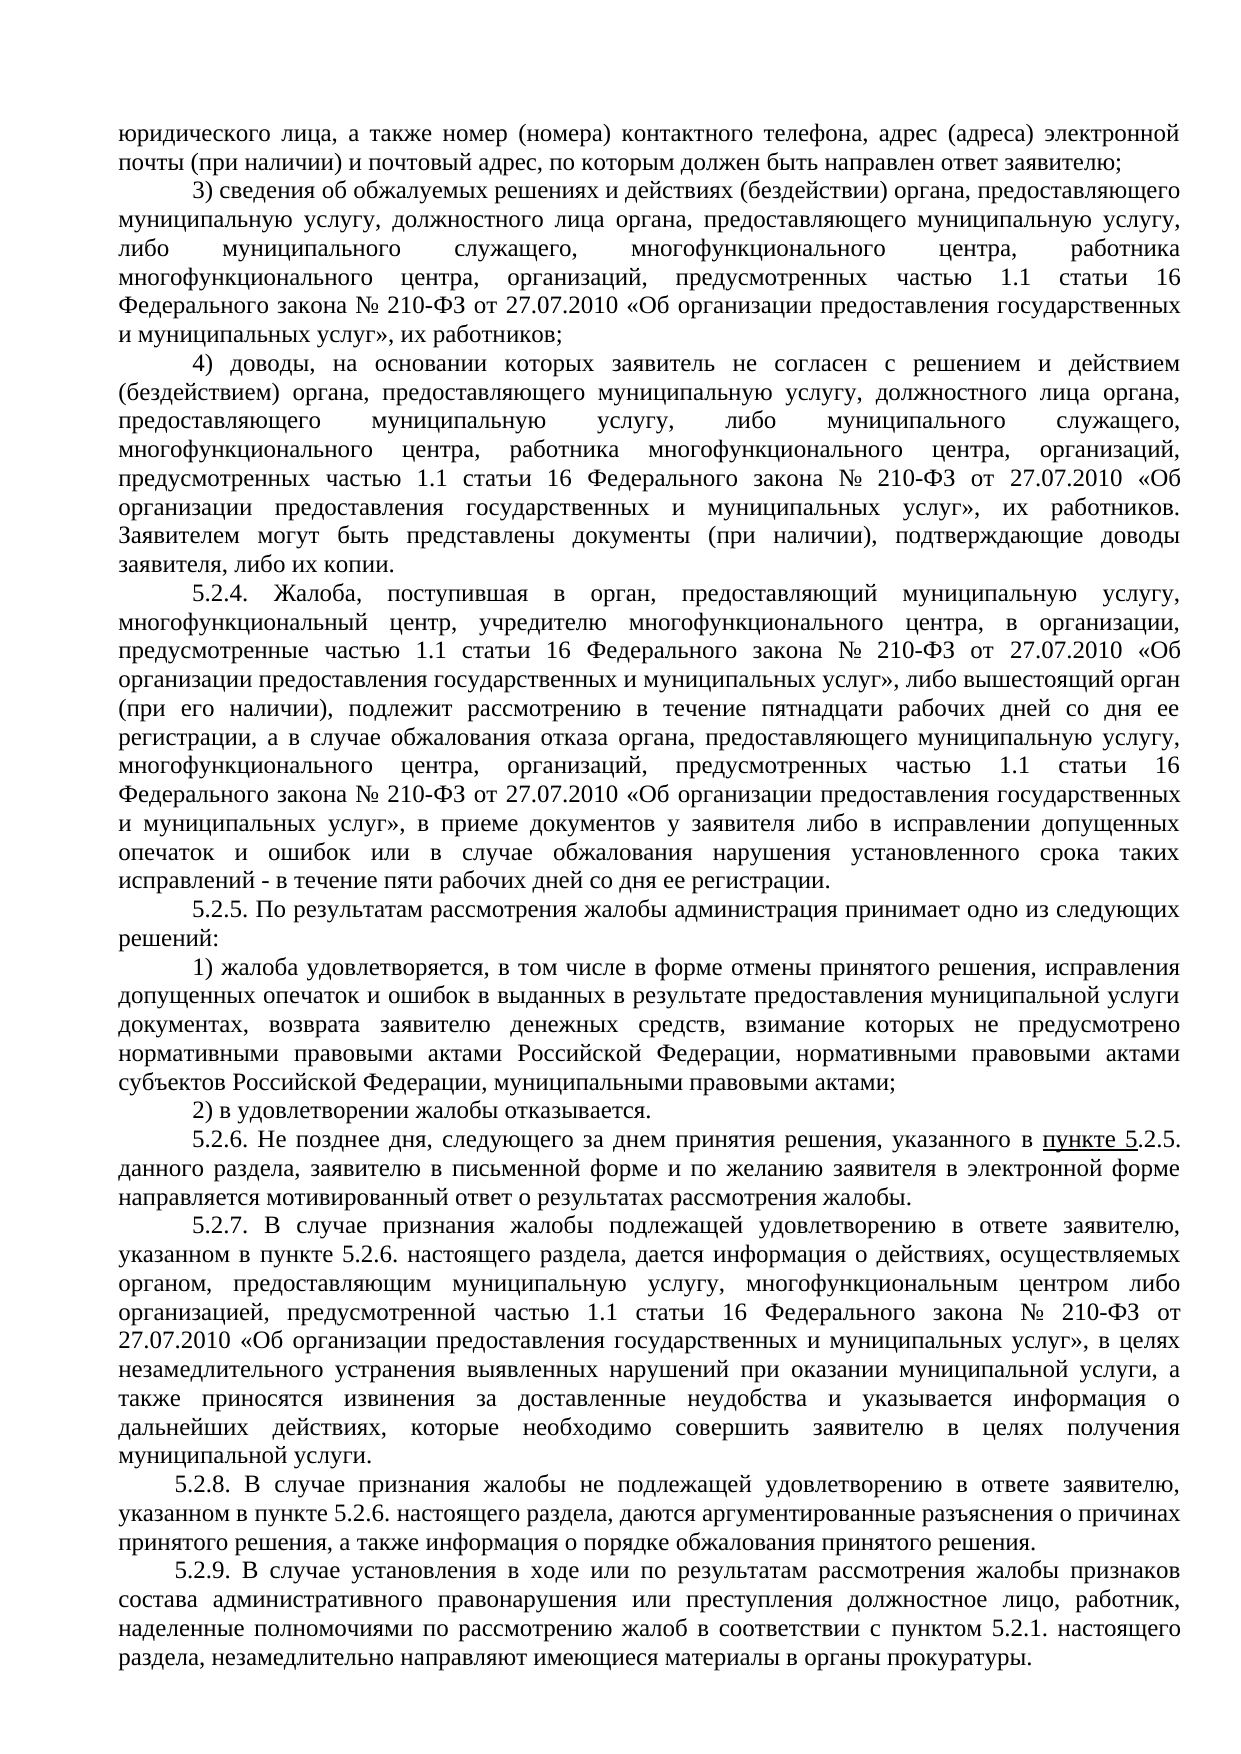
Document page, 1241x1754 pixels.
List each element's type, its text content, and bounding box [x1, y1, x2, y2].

text 5.2.7. В случае признания жалобы подлежащей удовлетворению в ответе заявителю, указанном в пункте 5.2.6. настоящего раздела, дается информация о действиях, осуществляемых органом, предоставляющим муниципальную услугу, многофункциональным центром либо организацией, предусмотренной частью 1.1 статьи 16 Федерального закона № 210-ФЗ от 27.07.2010 «Об организации предоставления государственных и муниципальных услуг», в целях незамедлительного устранения выявленных нарушений при оказании муниципальной услуги, а также приносятся извинения за доставленные неудобства и указывается информация о дальнейших действиях, которые необходимо совершить заявителю в целях получения муниципальной услуги. [118, 1211, 1181, 1469]
text 5.2.9. В случае установления в ходе или по результатам рассмотрения жалобы признаков состава административного правонарушения или преступления должностное лицо, работник, наделенные полномочиями по рассмотрению жалоб в соответствии с пунктом 5.2.1. настоящего раздела, незамедлительно направляют имеющиеся материалы в органы прокуратуры. [118, 1556, 1181, 1671]
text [118, 118, 1181, 176]
text 5.2.5. По результатам рассмотрения жалобы администрация принимает одно из следующих решений: [118, 894, 1181, 952]
text 3) сведения об обжалуемых решениях и действиях (бездействии) органа, предоставляющего муниципальную услугу, должностного лица органа, предоставляющего муниципальную услугу, либо муниципального служащего, многофункционального центра, работника многофункционального центра, организаций, предусмотренных частью 1.1 статьи 16 Федерального закона № 210-ФЗ от 27.07.2010 «Об организации предоставления государственных и муниципальных услуг», их работников; [118, 176, 1181, 348]
text 5.2.4. Жалоба, поступившая в орган, предоставляющий муниципальную услугу, многофункциональный центр, учредителю многофункционального центра, в организации, предусмотренные частью 1.1 статьи 16 Федерального закона № 210-ФЗ от 27.07.2010 «Об организации предоставления государственных и муниципальных услуг», либо вышестоящий орган (при его наличии), подлежит рассмотрению в течение пятнадцати рабочих дней со дня ее регистрации, а в случае обжалования отказа органа, предоставляющего муниципальную услугу, многофункционального центра, организаций, предусмотренных частью 1.1 статьи 16 Федерального закона № 210-ФЗ от 27.07.2010 «Об организации предоставления государственных и муниципальных услуг», в приеме документов у заявителя либо в исправлении допущенных опечаток и ошибок или в случае обжалования нарушения установленного срока таких исправлений - в течение пяти рабочих дней со дня ее регистрации. [118, 578, 1181, 894]
text 1) жалоба удовлетворяется, в том числе в форме отмены принятого решения, исправления допущенных опечаток и ошибок в выданных в результате предоставления муниципальной услуги документах, возврата заявителю денежных средств, взимание которых не предусмотрено нормативными правовыми актами Российской Федерации, нормативными правовыми актами субъектов Российской Федерации, муниципальными правовыми актами; [118, 952, 1181, 1096]
text 2) в удовлетворении жалобы отказывается. [118, 1096, 1181, 1124]
text 5.2.8. В случае признания жалобы не подлежащей удовлетворению в ответе заявителю, указанном в пункте 5.2.6. настоящего раздела, даются аргументированные разъяснения о причинах принятого решения, а также информация о порядке обжалования принятого решения. [118, 1469, 1181, 1556]
text 5.2.6. Не позднее дня, следующего за днем принятия решения, указанного в пункте 5.2.5. данного раздела, заявителю в письменной форме и по желанию заявителя в электронной форме направляется мотивированный ответ о результатах рассмотрения жалобы. [118, 1124, 1181, 1211]
text 4) доводы, на основании которых заявитель не согласен с решением и действием (бездействием) органа, предоставляющего муниципальную услугу, должностного лица органа, предоставляющего муниципальную услугу, либо муниципального служащего, многофункционального центра, работника многофункционального центра, организаций, предусмотренных частью 1.1 статьи 16 Федерального закона № 210-ФЗ от 27.07.2010 «Об организации предоставления государственных и муниципальных услуг», их работников. Заявителем могут быть представлены документы (при наличии), подтверждающие доводы заявителя, либо их копии. [118, 348, 1181, 578]
